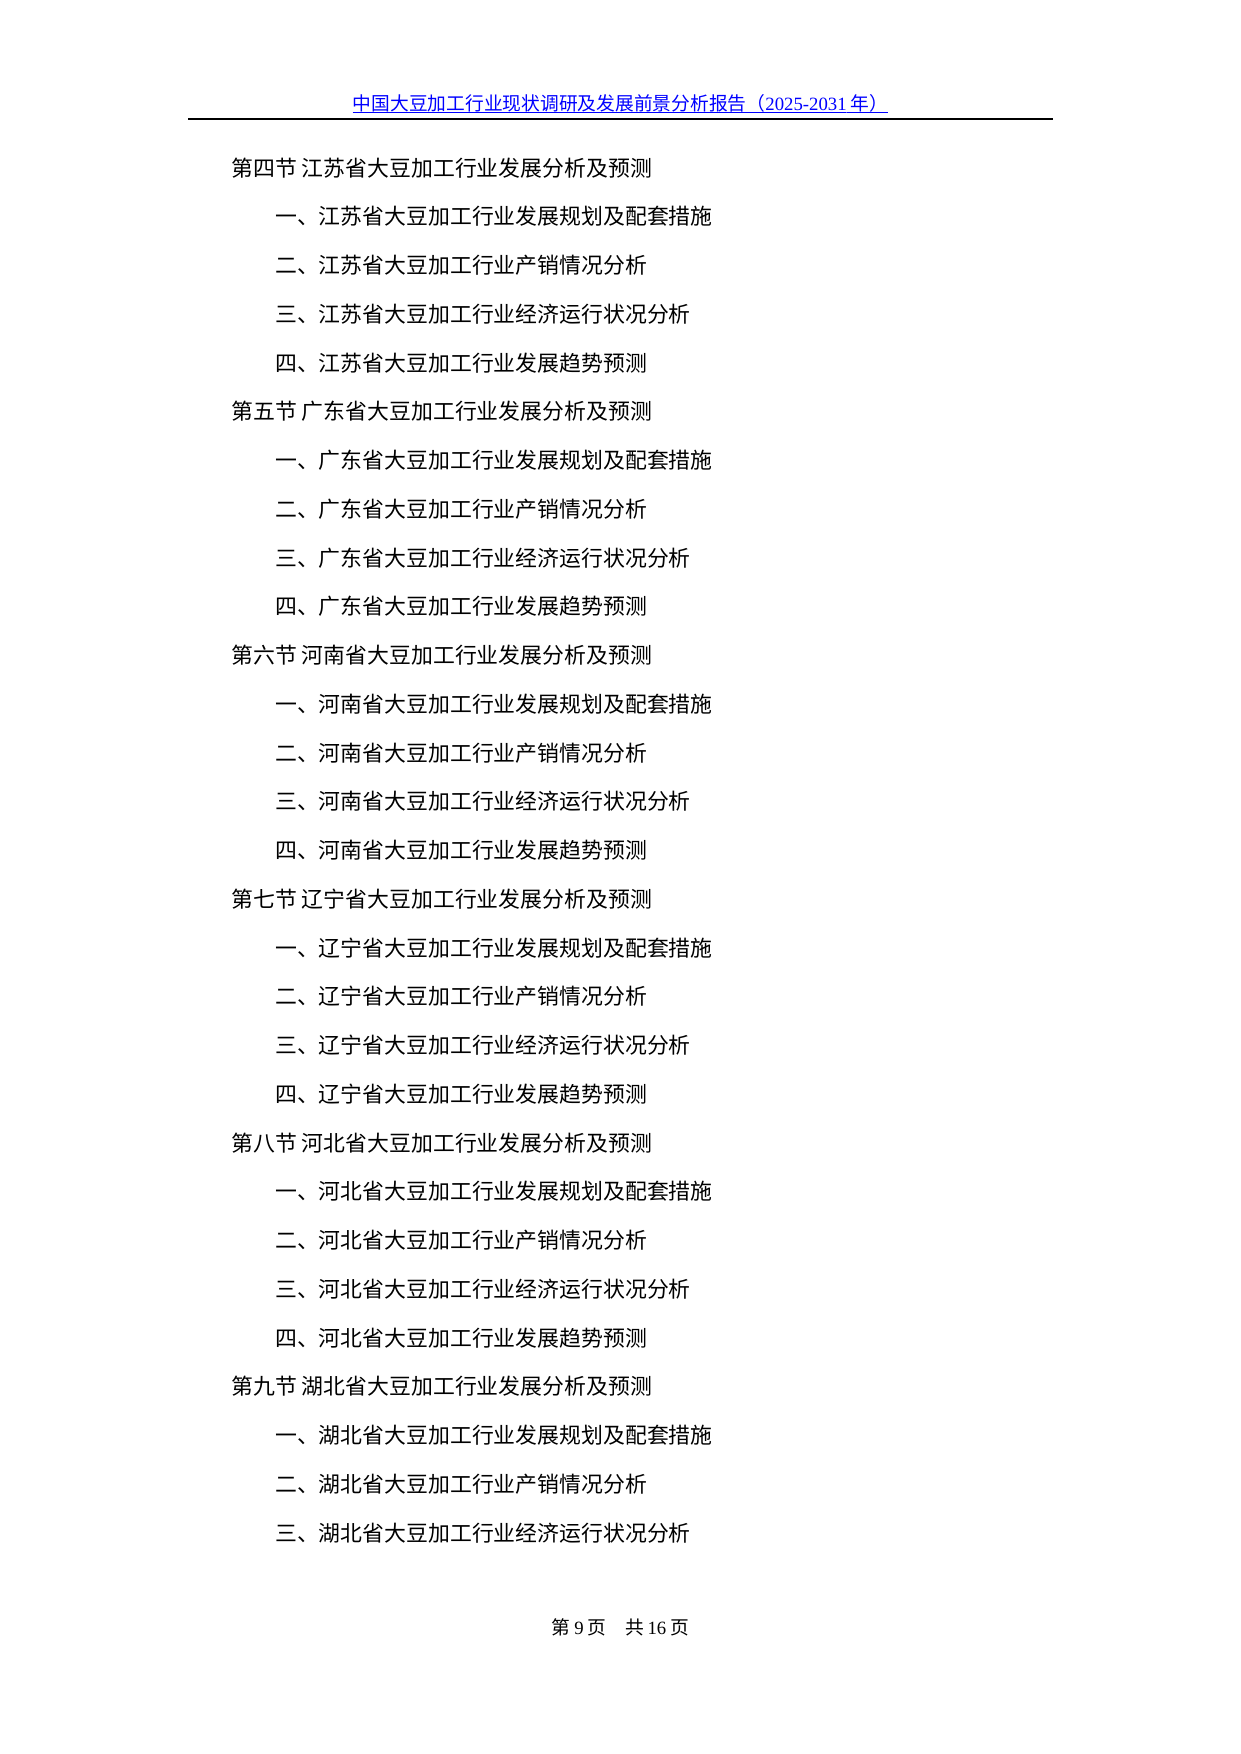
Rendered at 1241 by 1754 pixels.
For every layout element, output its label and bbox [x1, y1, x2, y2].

text [187, 150, 1053, 1548]
